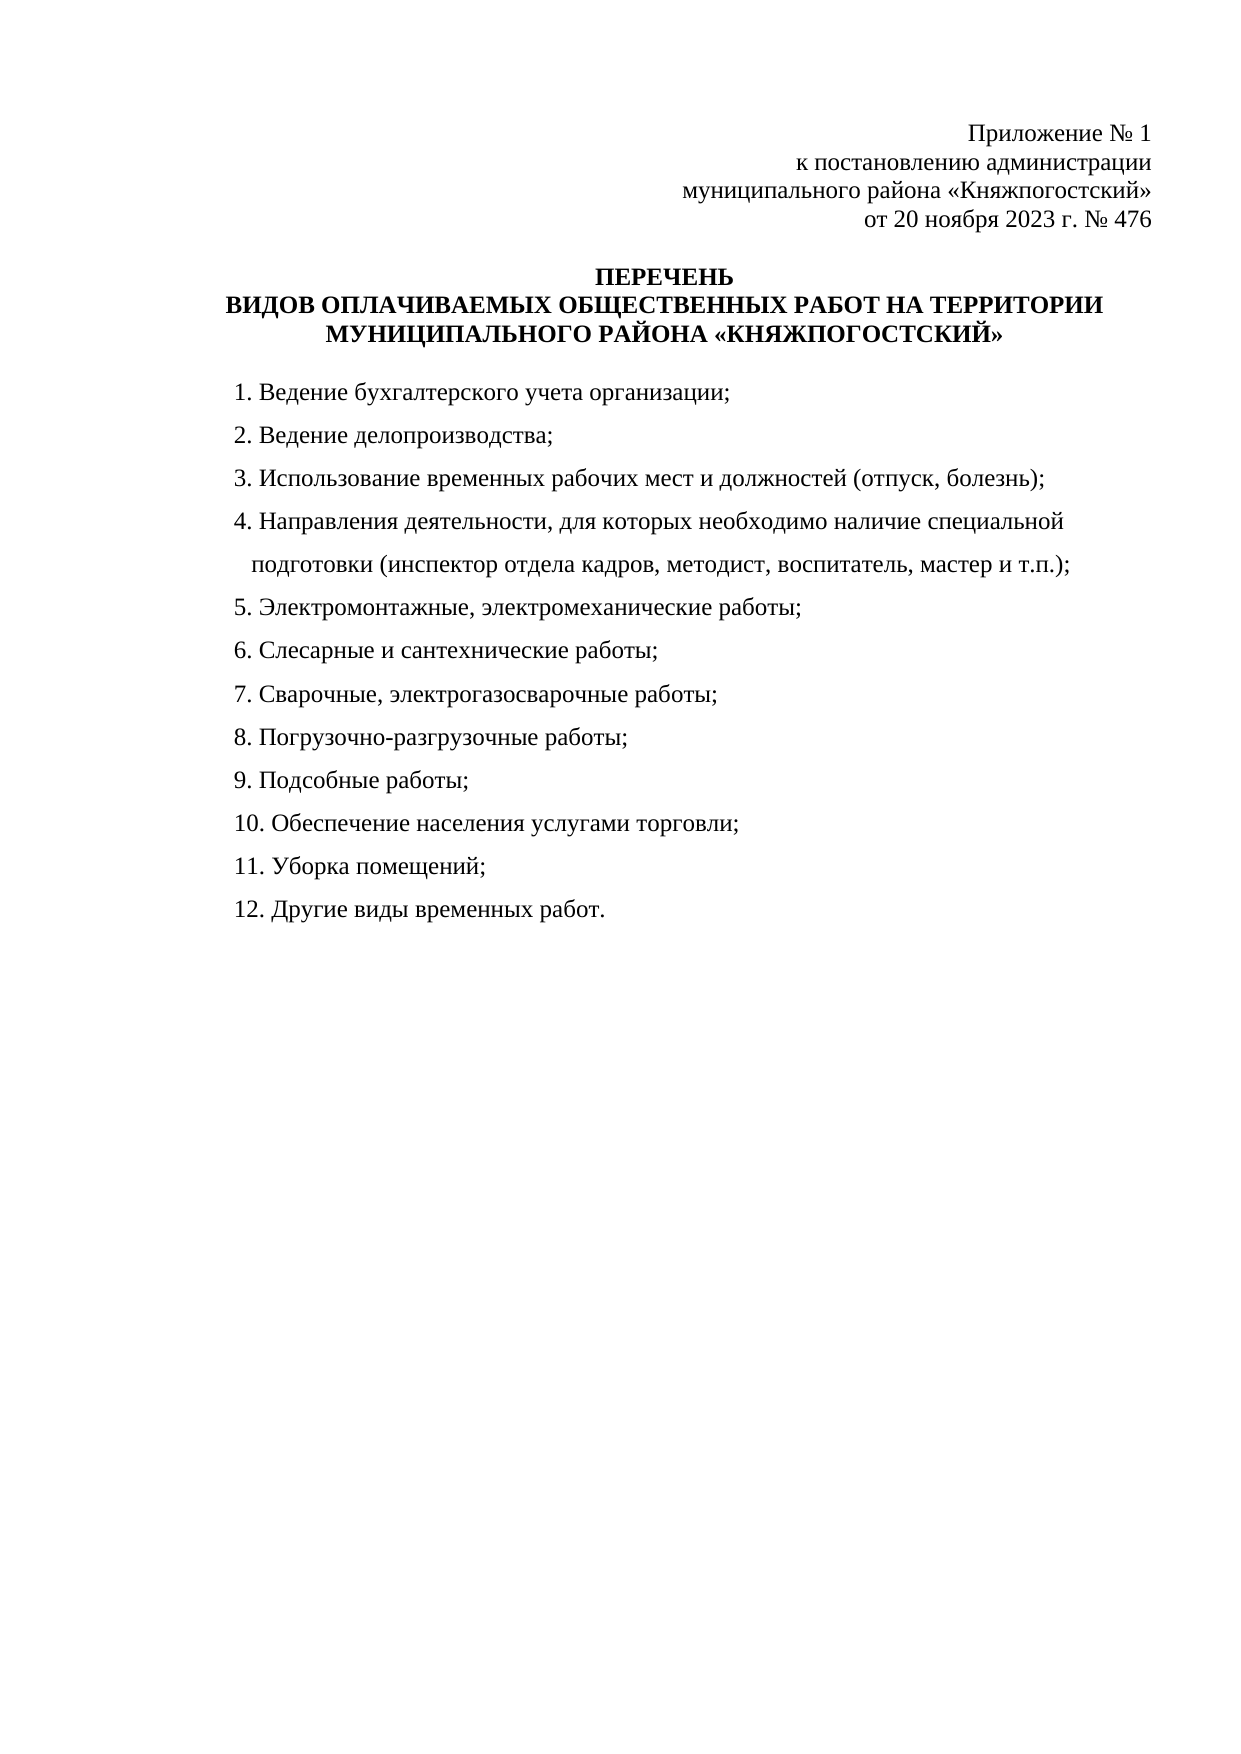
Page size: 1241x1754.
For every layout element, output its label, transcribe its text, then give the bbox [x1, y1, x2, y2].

text 8. Погрузочно-разгрузочные работы; [177, 722, 1152, 751]
text муниципального района «Княжпогостский» [177, 176, 1152, 204]
title ПЕРЕЧЕНЬ [177, 262, 1152, 291]
text 11. Уборка помещений; [177, 851, 1152, 880]
text к постановлению администрации [177, 147, 1152, 176]
text Приложение № 1 [177, 118, 1152, 147]
text 9. Подсобные работы; [177, 765, 1152, 794]
title МУНИЦИПАЛЬНОГО РАЙОНА «КНЯЖПОГОСТСКИЙ» [177, 319, 1152, 348]
text 1. Ведение бухгалтерского учета организации; [177, 377, 1152, 406]
text 2. Ведение делопроизводства; [177, 420, 1152, 449]
text 12. Другие виды временных работ. [177, 894, 1152, 923]
text 4. Направления деятельности, для которых необходимо наличие специальной подготовки (инспектор отдела кадров, методист, воспитатель, мастер и т.п.); [233, 506, 1152, 578]
title ВИДОВ ОПЛАЧИВАЕМЫХ ОБЩЕСТВЕННЫХ РАБОТ НА ТЕРРИТОРИИ [177, 291, 1152, 319]
text от 20 ноября 2023 г. № 476 [177, 204, 1152, 233]
text 10. Обеспечение населения услугами торговли; [177, 808, 1152, 837]
text 7. Сварочные, электрогазосварочные работы; [177, 679, 1152, 707]
text 5. Электромонтажные, электромеханические работы; [177, 592, 1152, 621]
text 6. Слесарные и сантехнические работы; [177, 636, 1152, 664]
text 3. Использование временных рабочих мест и должностей (отпуск, болезнь); [177, 463, 1152, 492]
